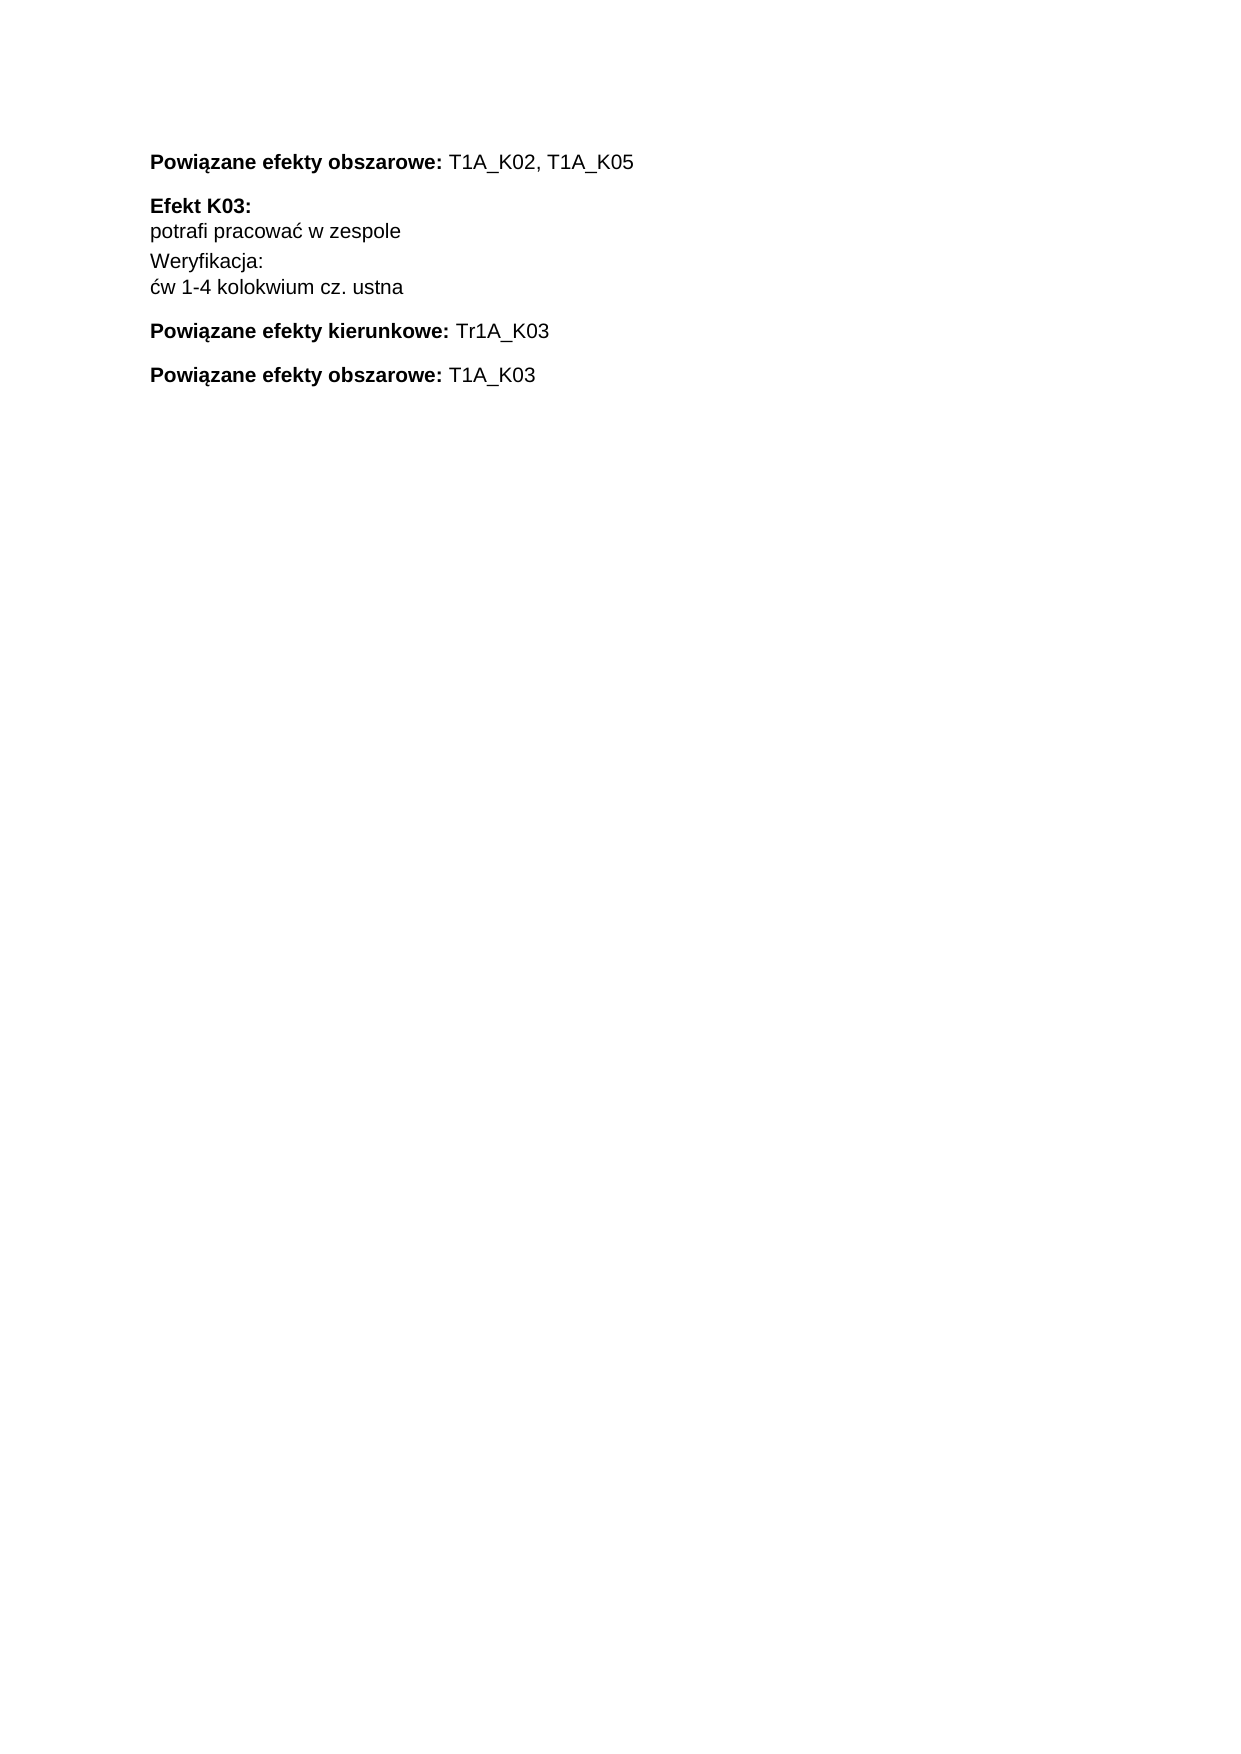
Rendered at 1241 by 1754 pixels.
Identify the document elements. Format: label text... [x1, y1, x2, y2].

text ćw 1-4 kolokwium cz. ustna [150, 275, 1090, 299]
text Powiązane efekty kierunkowe: Tr1A_K03 [150, 319, 1090, 343]
text Weryfikacja: [150, 249, 1090, 273]
text potrafi pracować w zespole [150, 219, 1090, 243]
text Efekt K03: [150, 194, 1090, 218]
text Powiązane efekty obszarowe: T1A_K02, T1A_K05 [150, 150, 1090, 174]
text Powiązane efekty obszarowe: T1A_K03 [150, 362, 1090, 386]
